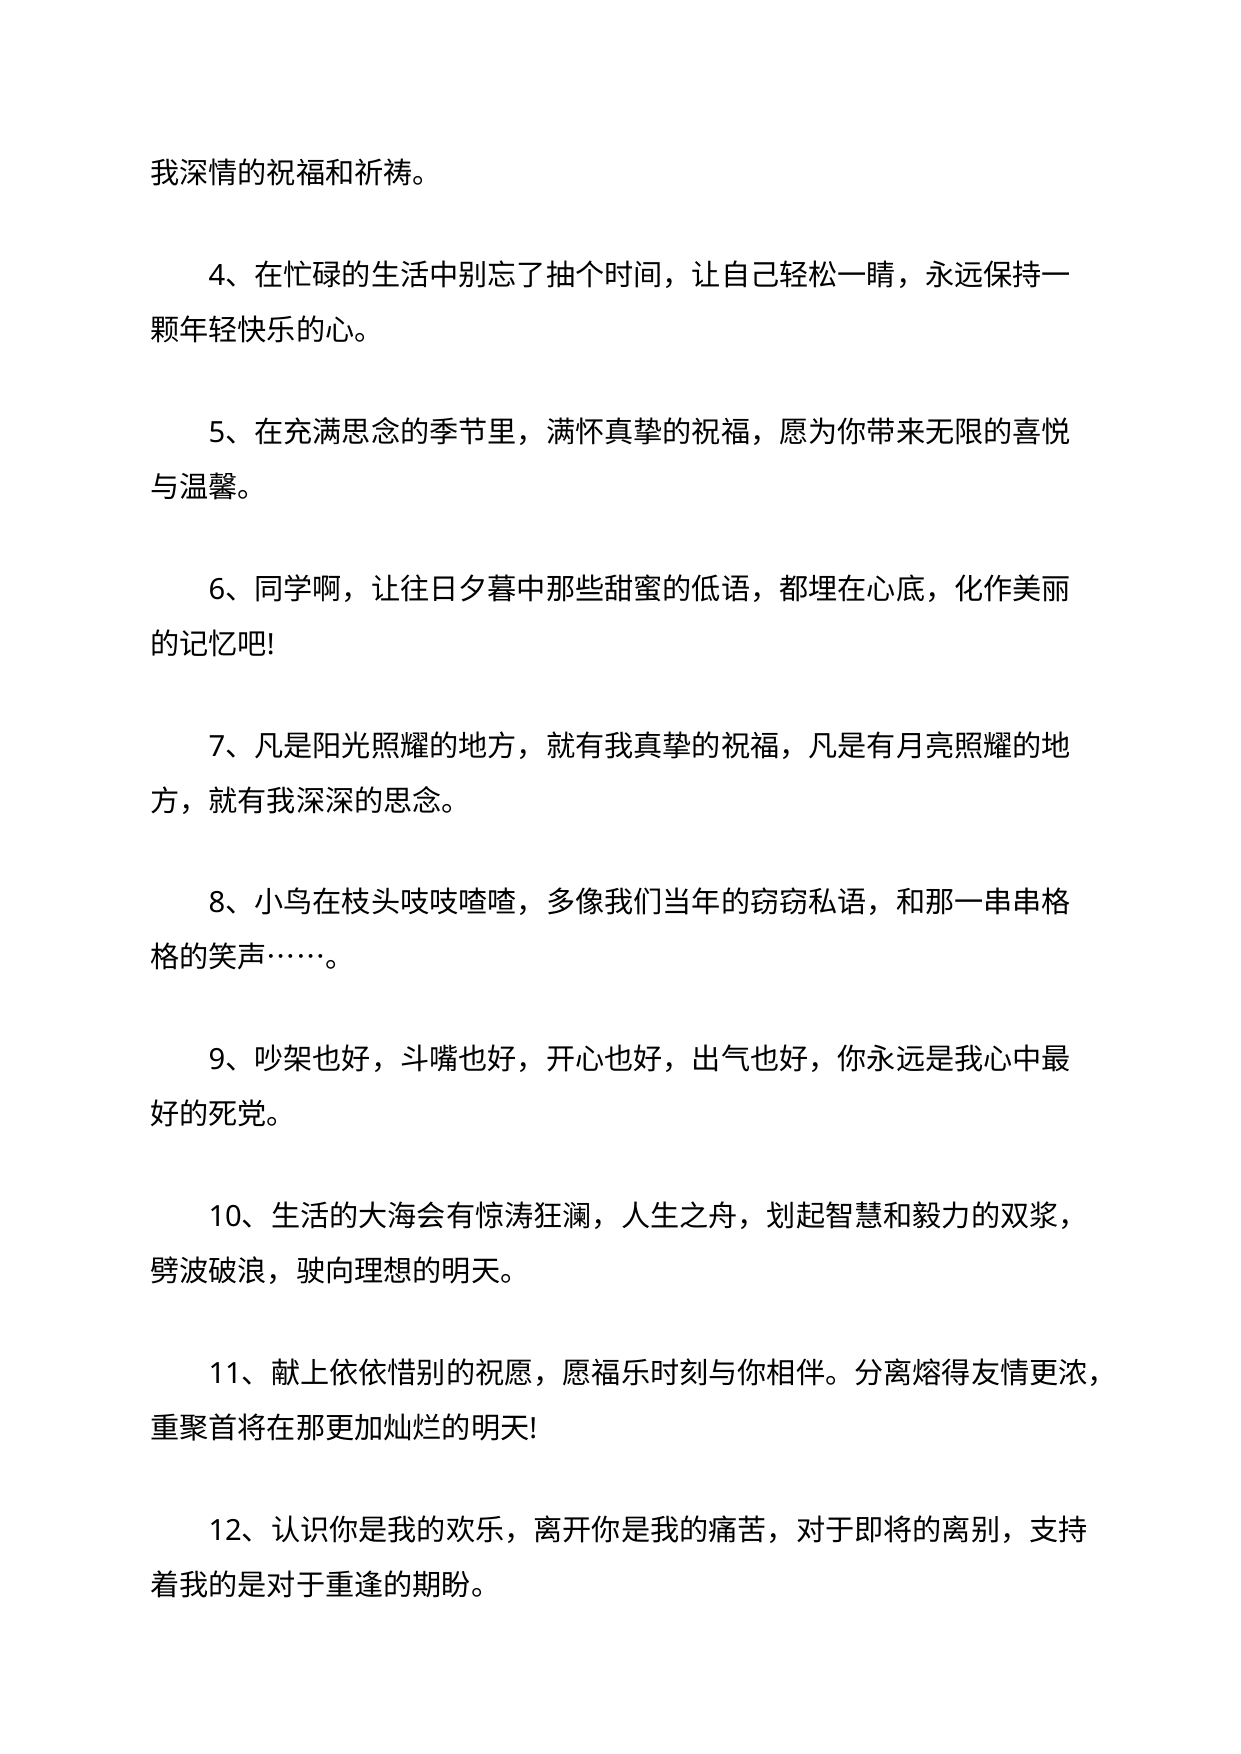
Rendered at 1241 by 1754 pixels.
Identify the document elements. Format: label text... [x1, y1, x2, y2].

text 6、同学啊，让往日夕暮中那些甜蜜的低语，都埋在心底，化作美丽的记忆吧! [150, 565, 1090, 663]
text 7、凡是阳光照耀的地方，就有我真挚的祝福，凡是有月亮照耀的地方，就有我深深的思念。 [150, 722, 1090, 819]
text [150, 150, 1090, 192]
text 12、认识你是我的欢乐，离开你是我的痛苦，对于即将的离别，支持着我的是对于重逢的期盼。 [150, 1506, 1090, 1604]
text 8、小鸟在枝头吱吱喳喳，多像我们当年的窃窃私语，和那一串串格格的笑声……。 [150, 879, 1090, 976]
text 5、在充满思念的季节里，满怀真挚的祝福，愿为你带来无限的喜悦与温馨。 [150, 408, 1090, 506]
text 10、生活的大海会有惊涛狂澜，人生之舟，划起智慧和毅力的双浆，劈波破浪，驶向理想的明天。 [150, 1193, 1090, 1290]
text 11、献上依依惜别的祝愿，愿福乐时刻与你相伴。分离熔得友情更浓，重聚首将在那更加灿烂的明天! [150, 1349, 1090, 1447]
text 9、吵架也好，斗嘴也好，开心也好，出气也好，你永远是我心中最好的死党。 [150, 1036, 1090, 1133]
text 4、在忙碌的生活中别忘了抽个时间，让自己轻松一睛，永远保持一颗年轻快乐的心。 [150, 252, 1090, 349]
